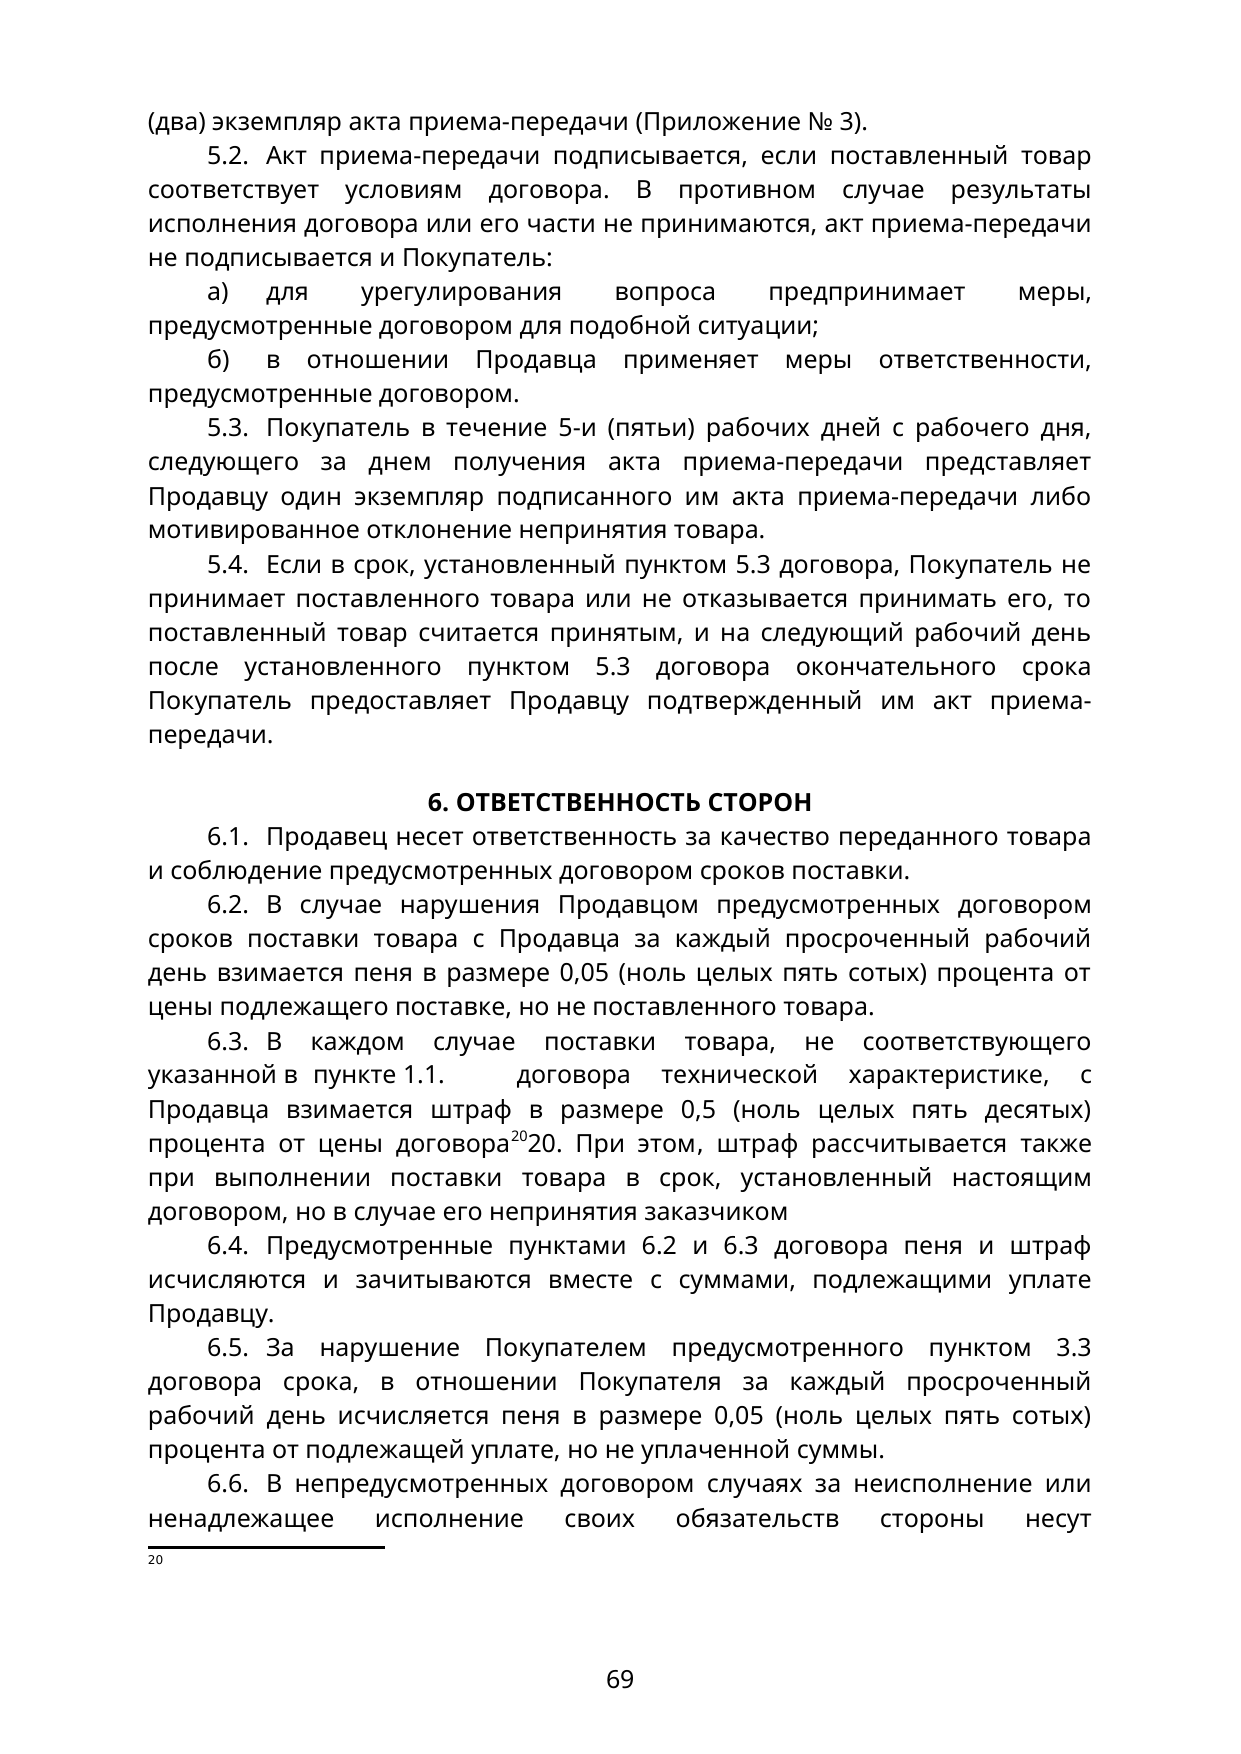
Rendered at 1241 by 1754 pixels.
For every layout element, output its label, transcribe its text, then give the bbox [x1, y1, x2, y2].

text 6.3. В каждом случае поставки товара, не соответствующего указанной в пункте 1.1. договора технической характеристике, с Продавца взимается штраф в размере 0,5 (ноль целых пять десятых) процента от цены договора20. При этом, штраф рассчитывается также при выполнении поставки товара в срок, установленный настоящим договором, но в случае его непринятия заказчиком [148, 1023, 1092, 1228]
text 5.3. Покупатель в течение 5-и (пятьи) рабочих дней с рабочего дня, следующего за днем получения акта приема-передачи представляет Продавцу один экземпляр подписанного им акта приема-передачи либо мотивированное отклонение непринятия товара. [148, 410, 1092, 546]
text 5.2. Акт приема-передачи подписывается, если поставленный товар соответствует условиям договора. В противном случае результаты исполнения договора или его части не принимаются, акт приема-передачи не подписывается и Покупатель: [148, 137, 1092, 274]
text 5.4. Если в срок, установленный пунктом 5.3 договора, Покупатель не принимает поставленного товара или не отказывается принимать его, то поставленный товар считается принятым, и на следующий рабочий день после установленного пунктом 5.3 договора окончательного срока Покупатель предоставляет Продавцу подтвержденный им акт приема-передачи. [148, 546, 1092, 751]
text 6.2. В случае нарушения Продавцом предусмотренных договором сроков поставки товара с Продавца за каждый просроченный рабочий день взимается пеня в размере 0,05 (ноль целых пять сотых) процента от цены подлежащего поставке, но не поставленного товара. [148, 887, 1092, 1023]
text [148, 1466, 1092, 1534]
text б) в отношении Продавца применяет меры ответственности, предусмотренные договором. [148, 342, 1092, 410]
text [148, 103, 1092, 137]
text 6.5. За нарушение Покупателем предусмотренного пунктом 3.3 договора срока, в отношении Покупателя за каждый просроченный рабочий день исчисляется пеня в размере 0,05 (ноль целых пять сотых) процента от подлежащей уплате, но не уплаченной суммы. [148, 1330, 1092, 1466]
text 6. ОТВЕТСТВЕННОСТЬ СТОРОН [148, 785, 1092, 819]
text 6.1. Продавец несет ответственность за качество переданного товара и соблюдение предусмотренных договором сроков поставки. [148, 819, 1092, 887]
text 6.4. Предусмотренные пунктами 6.2 и 6.3 договора пеня и штраф исчисляются и зачитываются вместе с суммами, подлежащими уплате Продавцу. [148, 1228, 1092, 1330]
text а) для урегулирования вопроса предпринимает меры, предусмотренные договором для подобной ситуации; [148, 274, 1092, 342]
